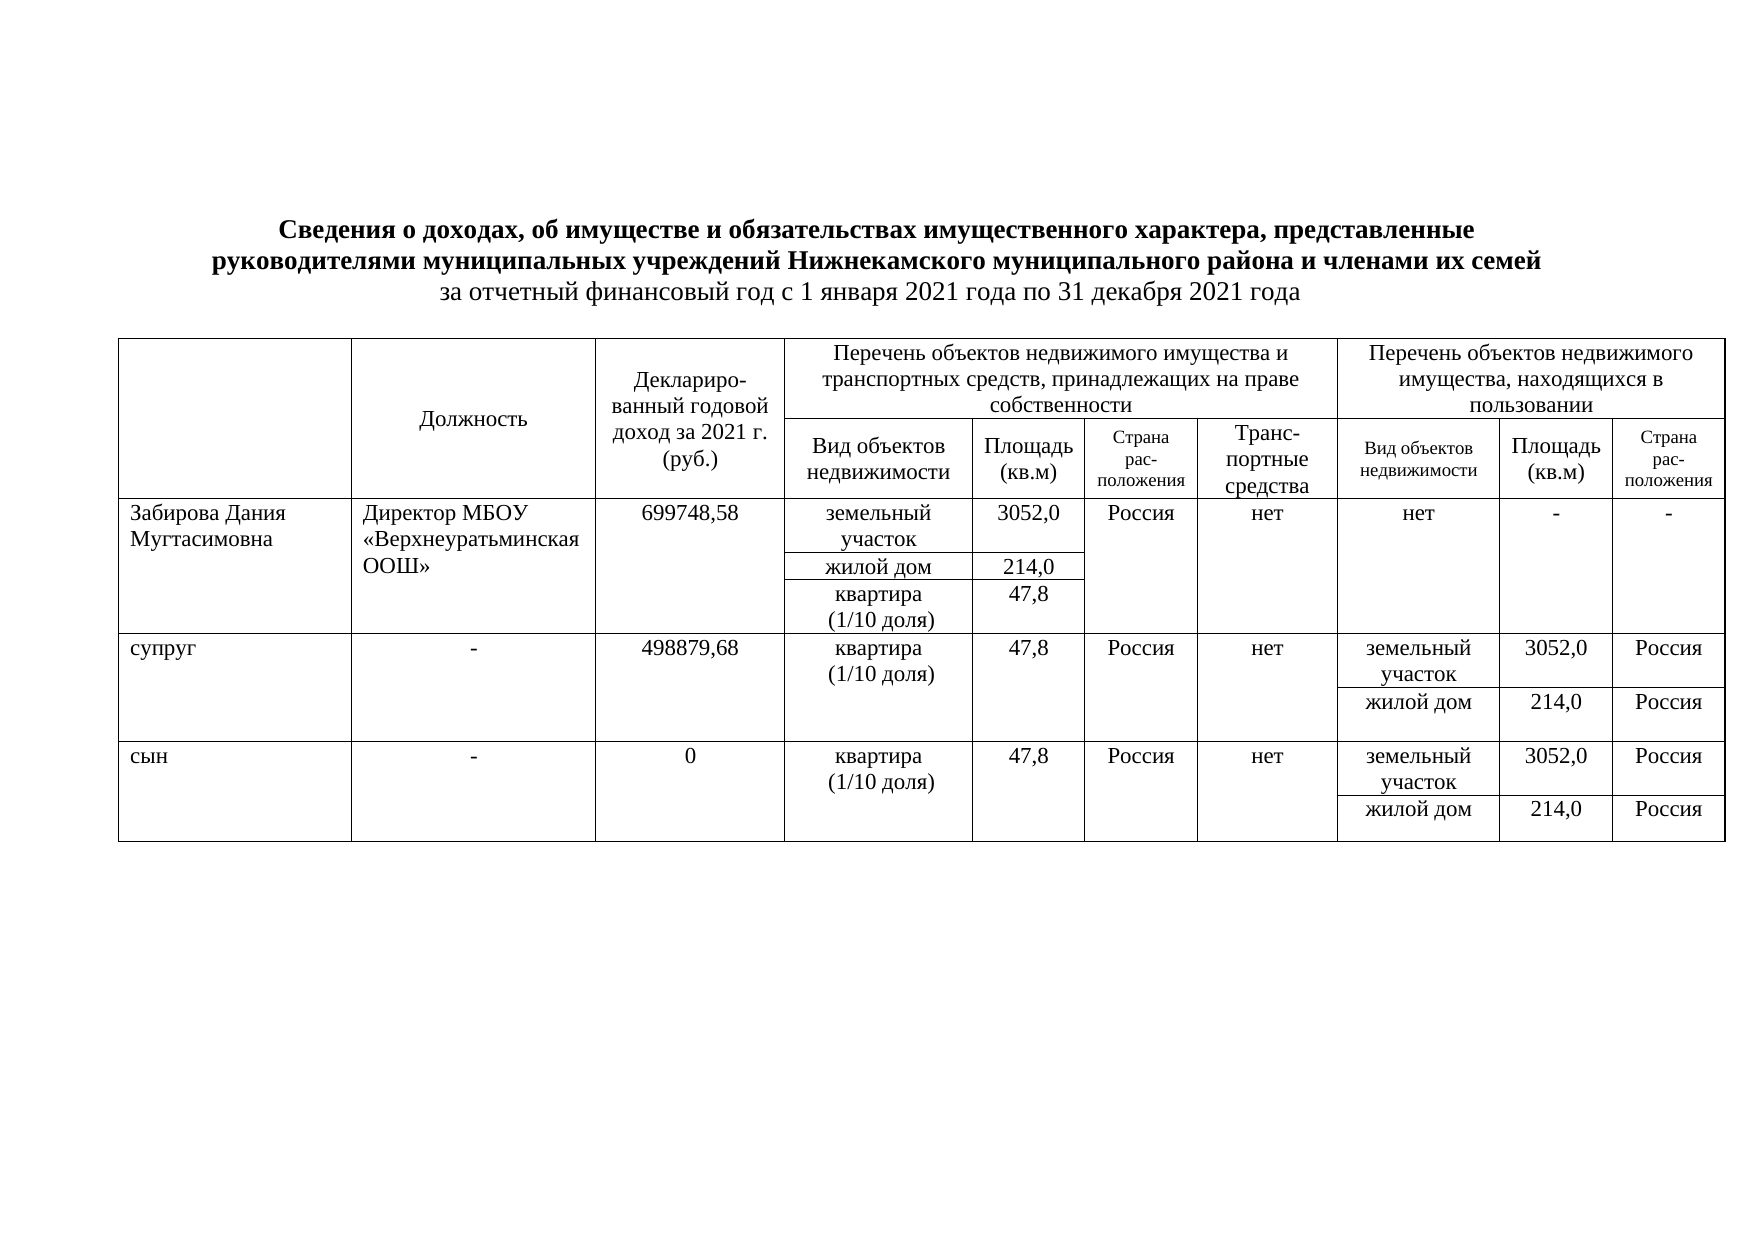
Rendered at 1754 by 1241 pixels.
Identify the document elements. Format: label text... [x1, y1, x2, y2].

table_header Перечень объектов недвижимого имущества и транспортных средств, принадлежащих на праве собственности [785, 339, 1337, 418]
table_cell Россия [1613, 796, 1724, 841]
table_cell Страна рас- положения [1085, 419, 1197, 498]
table_cell квартира (1/10 доля) [785, 634, 972, 741]
table_cell 3052,0 [1500, 634, 1612, 687]
table_header Перечень объектов недвижимого имущества, находящихся в пользовании [1338, 339, 1724, 418]
table_cell Россия [1613, 742, 1724, 794]
table_cell 47,8 [973, 742, 1084, 841]
table_cell 3052,0 [1500, 742, 1612, 794]
table_cell Вид объектов недвижимости [1338, 419, 1499, 498]
table_cell жилой дом [785, 553, 972, 579]
table_cell - [1500, 499, 1612, 633]
table_cell Забирова Дания Мугтасимовна [119, 499, 351, 633]
table_cell квартира (1/10 доля) [785, 742, 972, 841]
text руководителями муниципальных учреждений Нижнекамского муниципального района и членами их семей [118, 244, 1636, 276]
table_cell 214,0 [1500, 796, 1612, 841]
table_cell Россия [1085, 634, 1197, 741]
table_cell нет [1198, 742, 1337, 841]
table_cell - [352, 742, 595, 841]
table_cell Страна рас- положения [1613, 419, 1724, 498]
table_cell квартира (1/10 доля) [785, 580, 972, 633]
table_cell - [352, 634, 595, 741]
table_header Деклариро- ванный годовой доход за 2021 г. (руб.) [596, 339, 784, 498]
table_cell земельный участок [785, 499, 972, 552]
table_header Должность [352, 339, 595, 498]
table_cell жилой дом [1338, 688, 1499, 741]
table_cell Площадь (кв.м) [1500, 419, 1612, 498]
table_cell Директор МБОУ «Верхнеуратьминская ООШ» [352, 499, 595, 633]
table_cell 498879,68 [596, 634, 784, 741]
table_cell супруг [119, 634, 351, 741]
table_cell Россия [1085, 499, 1197, 633]
table_cell Россия [1613, 634, 1724, 687]
table_cell 0 [596, 742, 784, 841]
table_cell 3052,0 [973, 499, 1084, 552]
table_cell нет [1198, 634, 1337, 741]
table_cell 47,8 [973, 634, 1084, 741]
table_cell сын [119, 742, 351, 841]
table_cell 214,0 [973, 553, 1084, 579]
table_cell Россия [1085, 742, 1197, 841]
text за отчетный финансовый год с 1 января 2021 года по 31 декабря 2021 года [118, 276, 1636, 307]
table_cell Транс- портные средства [1198, 419, 1337, 498]
table_cell Россия [1613, 688, 1724, 741]
text Сведения о доходах, об имуществе и обязательствах имущественного характера, представленные [118, 213, 1636, 244]
table_cell нет [1338, 499, 1499, 633]
table_cell Площадь (кв.м) [973, 419, 1084, 498]
table_cell жилой дом [1338, 796, 1499, 841]
table_cell нет [1198, 499, 1337, 633]
table_cell 699748,58 [596, 499, 784, 633]
table_cell земельный участок [1338, 742, 1499, 794]
table_cell земельный участок [1338, 634, 1499, 687]
table_header [119, 339, 351, 498]
table_cell Вид объектов недвижимости [785, 419, 972, 498]
table_cell 214,0 [1500, 688, 1612, 741]
table_cell - [1613, 499, 1724, 633]
table_cell 47,8 [973, 580, 1084, 633]
